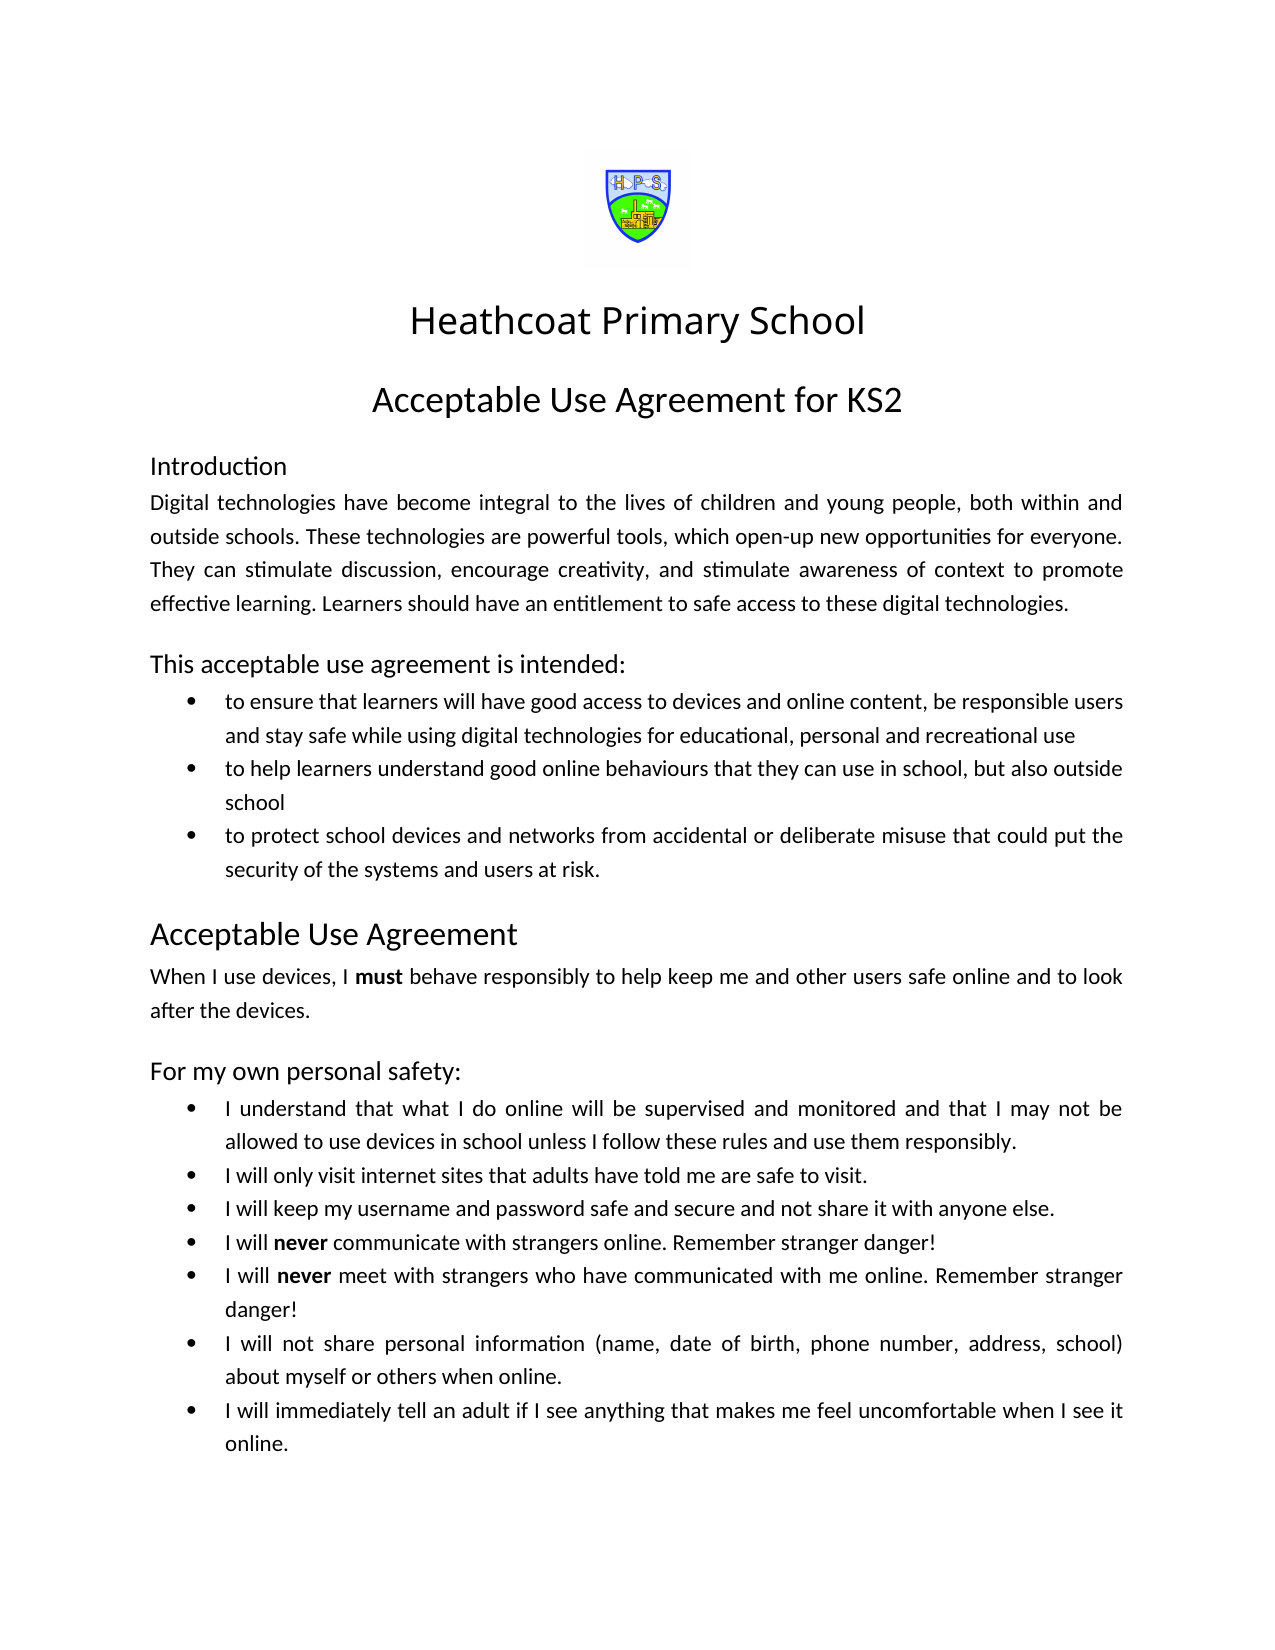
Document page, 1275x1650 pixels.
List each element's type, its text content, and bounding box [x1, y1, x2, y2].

list I will never communicate with strangers online. Remember stranger danger! [187, 1228, 1125, 1256]
list I will only visit internet sites that adults have told me are safe to visit. [187, 1161, 1125, 1189]
list I will not share personal information (name, date of birth, phone number, address, school) about myself or others when online. [187, 1329, 1125, 1390]
subtitle Acceptable Use Agreement for KS2 [150, 376, 1125, 421]
list I will never meet with strangers who have communicated with me online. Remember stranger danger! [187, 1262, 1125, 1323]
list to ensure that learners will have good access to devices and online content, be responsible users and stay safe while using digital technologies for educational, personal and recreational use [187, 687, 1125, 749]
text When I use devices, I must behave responsibly to help keep me and other users safe online and to look after the devices. [150, 962, 1125, 1024]
subtitle For my own personal safety: [150, 1054, 1125, 1087]
subtitle Introduction [150, 449, 1125, 482]
subtitle Heathcoat Primary School [150, 294, 1125, 345]
list I understand that what I do online will be supervised and monitored and that I may not be allowed to use devices in school unless I follow these rules and use them responsibly. [187, 1094, 1125, 1156]
list I will immediately tell an adult if I see anything that makes me feel uncomfortable when I see it online. [187, 1396, 1125, 1457]
subtitle This acceptable use agreement is intended: [150, 648, 1125, 681]
list to protect school devices and networks from accidental or deliberate misuse that could put the security of the systems and users at risk. [187, 821, 1125, 883]
list I will keep my username and password safe and secure and not share it with anyone else. [187, 1194, 1125, 1223]
subtitle Acceptable Use Agreement [150, 913, 1125, 954]
list to help learners understand good online behaviours that they can use in school, but also outside school [187, 754, 1125, 816]
text Digital technologies have become integral to the lives of children and young people, both within and outside schools. These technologies are powerful tools, which open-up new opportunities for everyone. They can stimulate discussion, encourage creativity, and stimulate awareness of context to promote effective learning. Learners should have an entitlement to safe access to these digital technologies. [150, 488, 1125, 617]
